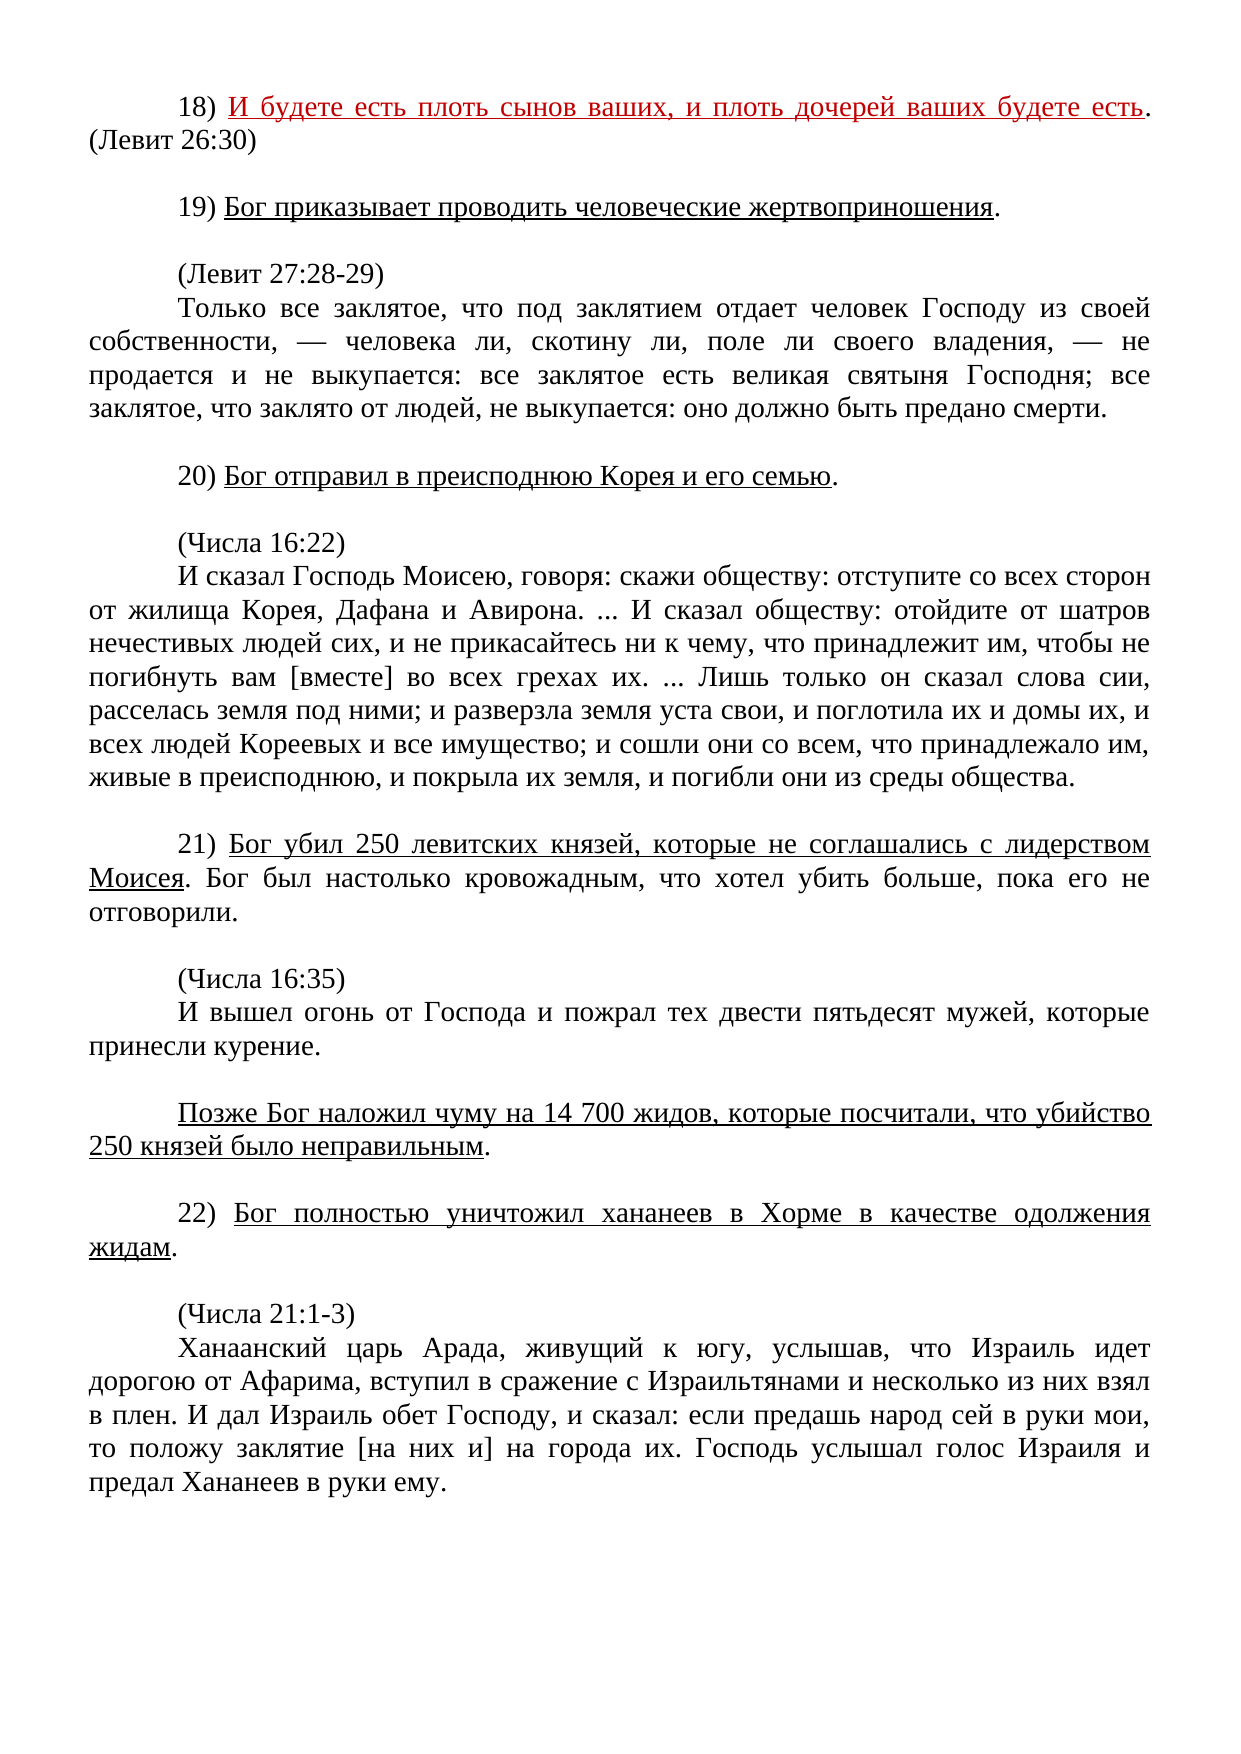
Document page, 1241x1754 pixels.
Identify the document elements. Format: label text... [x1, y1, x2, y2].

text Только все заклятое, что под заклятием отдает человек Господу из своей собственности, — человека ли, скотину ли, поле ли своего владения, — не продается и не выкупается: все заклятое есть великая святыня Господня; все заклятое, что заклято от людей, не выкупается: оно должно быть предано смерти. [89, 290, 1152, 424]
text 21) Бог убил 250 левитских князей, которые не соглашались с лидерством Моисея. Бог был настолько кровожадным, что хотел убить больше, пока его не отговорили. [89, 827, 1152, 927]
text Ханаанский царь Арада, живущий к югу, услышав, что Израиль идет дорогою от Афарима, вступил в сражение с Израильтянами и несколько из них взял в плен. И дал Израиль обет Господу, и сказал: если предашь народ сей в руки мои, то положу заклятие [на них и] на города их. Господь услышал голос Израиля и предал Хананеев в руки ему. [89, 1330, 1152, 1497]
text (Числа 16:22) [89, 525, 1152, 558]
text 20) Бог отправил в преисподнюю Корея и его семью. [89, 458, 1152, 491]
text Позже Бог наложил чуму на 14 700 жидов, которые посчитали, что убийство 250 князей было неправильным. [89, 1095, 1152, 1162]
text И сказал Господь Моисею, говоря: скажи обществу: отступите со всех сторон от жилища Корея, Дафана и Авирона. ... И сказал обществу: отойдите от шатров нечестивых людей сих, и не прикасайтесь ни к чему, что принадлежит им, чтобы не погибнуть вам [вместе] во всех грехах их. ... Лишь только он сказал слова сии, расселась земля под ними; и разверзла земля уста свои, и поглотила их и домы их, и всех людей Кореевых и все имущество; и сошли они со всем, что принадлежало им, живые в преисподнюю, и покрыла их земля, и погибли они из среды общества. [89, 558, 1152, 793]
text (Числа 16:35) [89, 961, 1152, 994]
text (Левит 27:28-29) [89, 256, 1152, 290]
text И вышел огонь от Господа и пожрал тех двести пятьдесят мужей, которые принесли курение. [89, 994, 1152, 1061]
text 19) Бог приказывает проводить человеческие жертвоприношения. [89, 189, 1152, 223]
text 18) И будете есть плоть сынов ваших, и плоть дочерей ваших будете есть. (Левит 26:30) [89, 89, 1152, 156]
text (Числа 21:1-3) [89, 1296, 1152, 1330]
text 22) Бог полностью уничтожил хананеев в Хорме в качестве одолжения жидам. [89, 1196, 1152, 1263]
